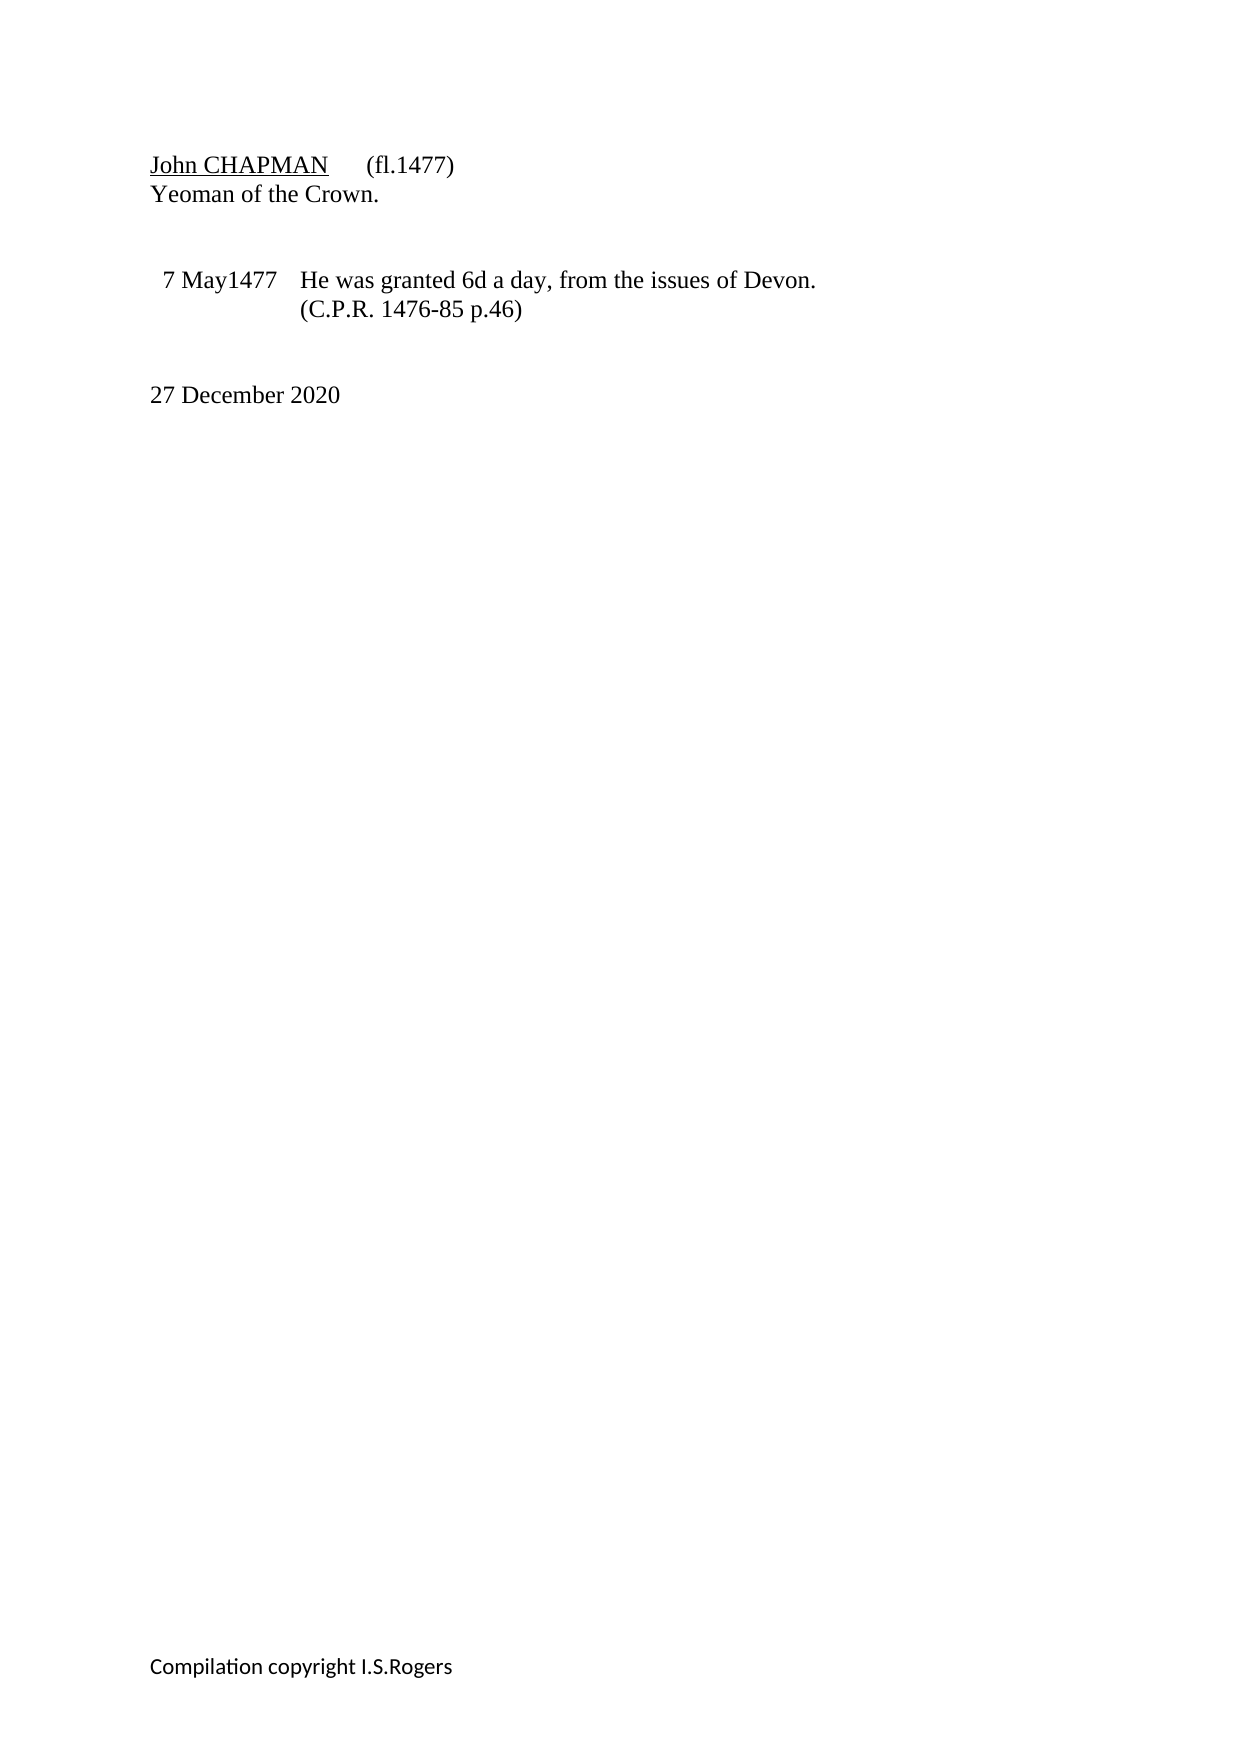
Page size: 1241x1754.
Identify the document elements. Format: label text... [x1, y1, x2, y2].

text (C.P.R. 1476-85 p.46) [150, 294, 1090, 322]
text 27 December 2020 [150, 380, 1090, 409]
text John CHAPMAN (fl.1477) [150, 150, 1090, 179]
text 7 May1477 He was granted 6d a day, from the issues of Devon. [150, 265, 1090, 294]
text Yeoman of the Crown. [150, 179, 1090, 207]
